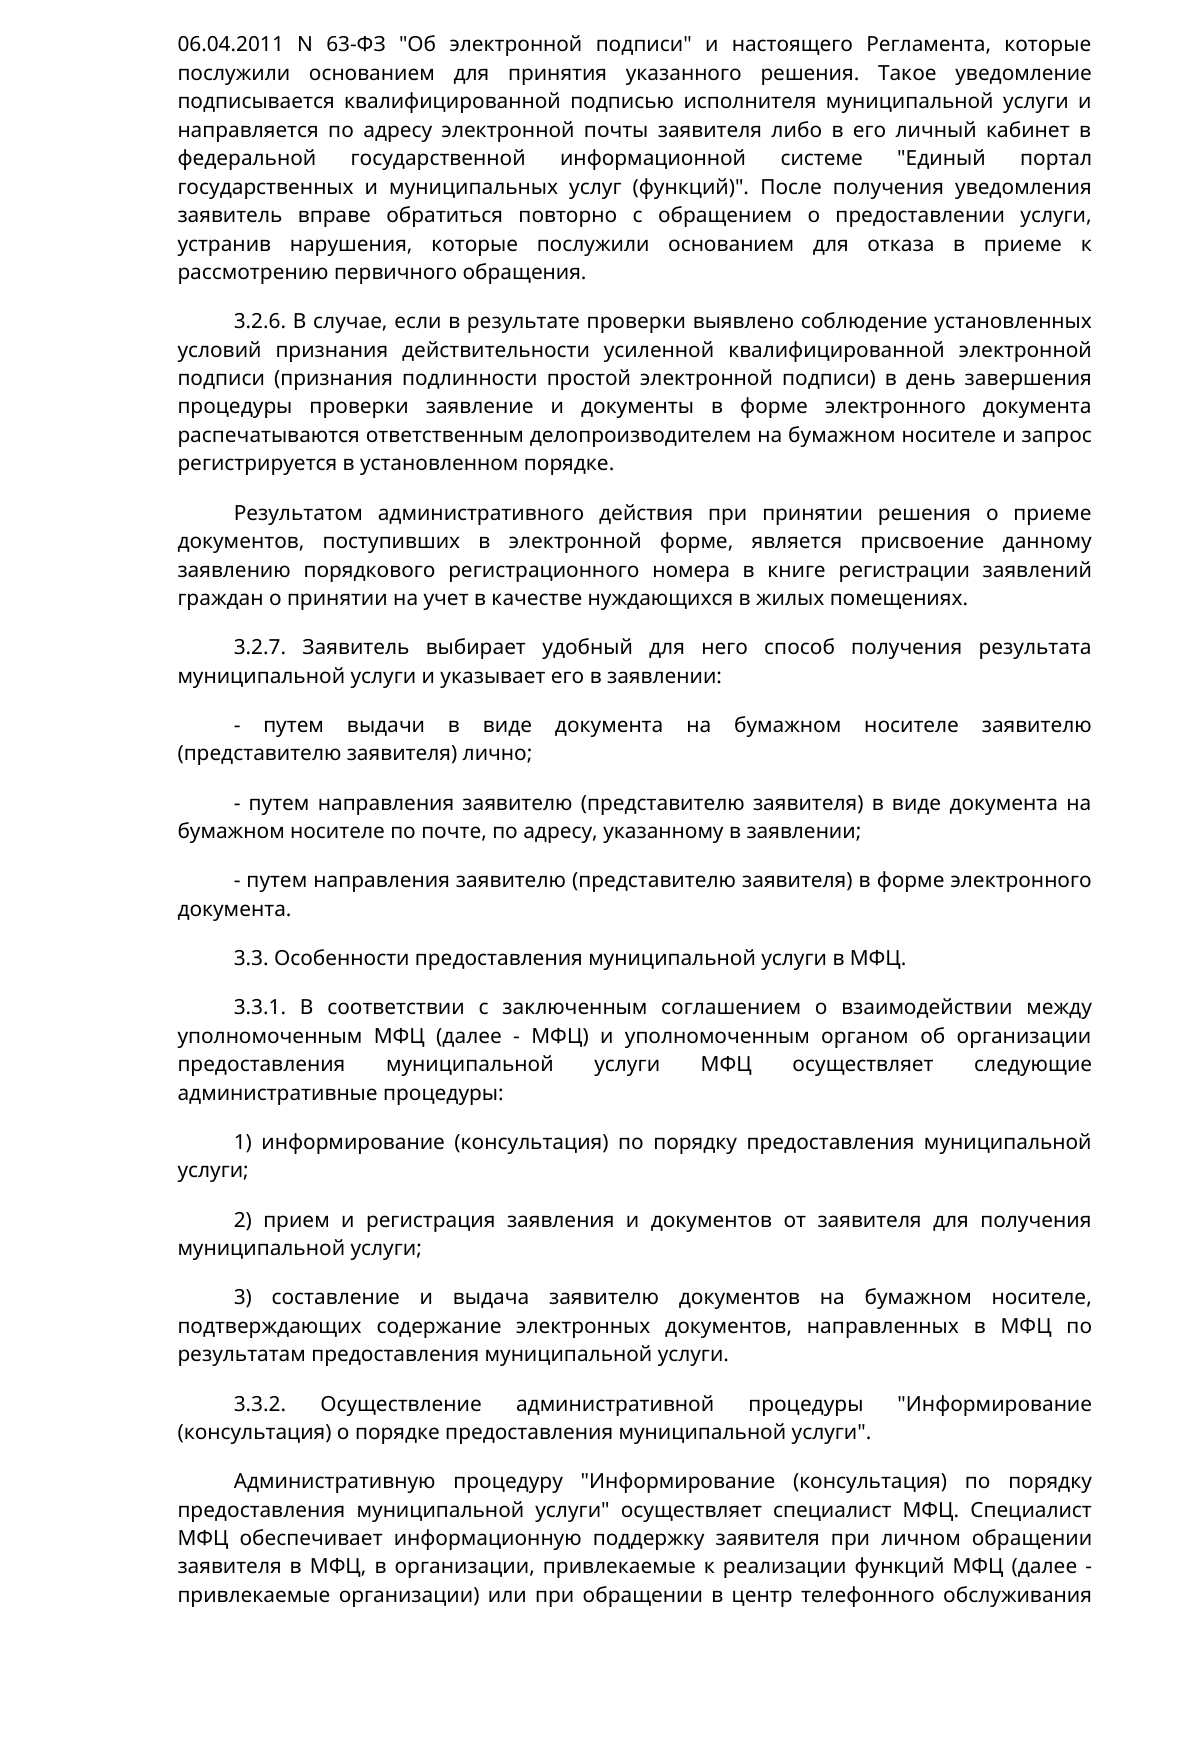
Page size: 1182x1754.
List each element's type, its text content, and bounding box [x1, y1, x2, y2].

text 3) составление и выдача заявителю документов на бумажном носителе, подтверждающих содержание электронных документов, направленных в МФЦ по результатам предоставления муниципальной услуги. [177, 1282, 1093, 1368]
text Результатом административного действия при принятии решения о приеме документов, поступивших в электронной форме, является присвоение данному заявлению порядкового регистрационного номера в книге регистрации заявлений граждан о принятии на учет в качестве нуждающихся в жилых помещениях. [177, 498, 1093, 612]
text - путем выдачи в виде документа на бумажном носителе заявителю (представителю заявителя) лично; [177, 710, 1093, 767]
text 3.3. Особенности предоставления муниципальной услуги в МФЦ. [177, 943, 1093, 972]
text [177, 29, 1093, 286]
text 3.3.1. В соответствии с заключенным соглашением о взаимодействии между уполномоченным МФЦ (далее - МФЦ) и уполномоченным органом об организации предоставления муниципальной услуги МФЦ осуществляет следующие административные процедуры: [177, 992, 1093, 1106]
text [177, 1466, 1093, 1608]
text 3.2.7. Заявитель выбирает удобный для него способ получения результата муниципальной услуги и указывает его в заявлении: [177, 632, 1093, 689]
text - путем направления заявителю (представителю заявителя) в виде документа на бумажном носителе по почте, по адресу, указанному в заявлении; [177, 788, 1093, 845]
text - путем направления заявителю (представителю заявителя) в форме электронного документа. [177, 866, 1093, 922]
text 3.3.2. Осуществление административной процедуры "Информирование (консультация) о порядке предоставления муниципальной услуги". [177, 1389, 1093, 1446]
text 3.2.6. В случае, если в результате проверки выявлено соблюдение установленных условий признания действительности усиленной квалифицированной электронной подписи (признания подлинности простой электронной подписи) в день завершения процедуры проверки заявление и документы в форме электронного документа распечатываются ответственным делопроизводителем на бумажном носителе и запрос регистрируется в установленном порядке. [177, 306, 1093, 477]
text 2) прием и регистрация заявления и документов от заявителя для получения муниципальной услуги; [177, 1205, 1093, 1262]
text 1) информирование (консультация) по порядку предоставления муниципальной услуги; [177, 1127, 1093, 1184]
